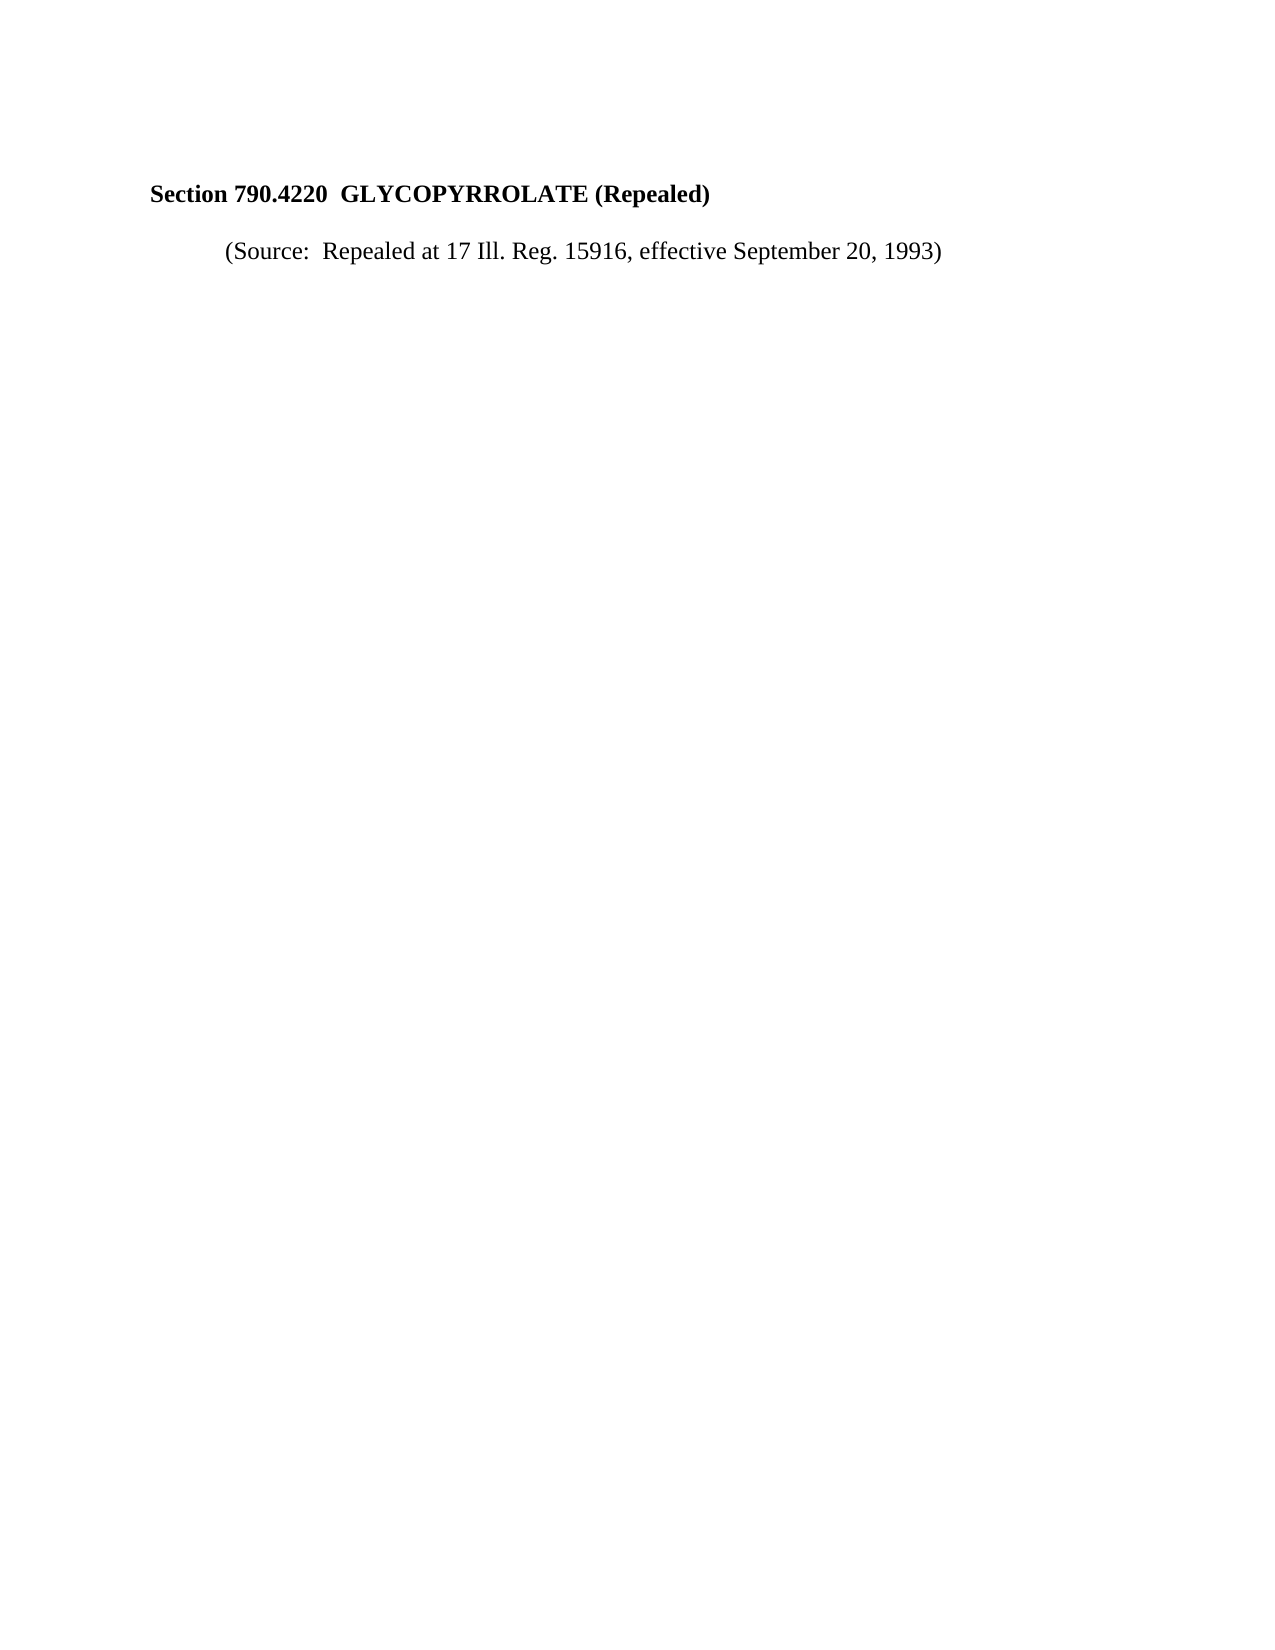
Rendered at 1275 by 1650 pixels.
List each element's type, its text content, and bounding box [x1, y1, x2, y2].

text (Source: Repealed at 17 Ill. Reg. 15916, effective September 20, 1993) [225, 236, 1125, 265]
text Section 790.4220 GLYCOPYRROLATE (Repealed) [150, 179, 1125, 207]
